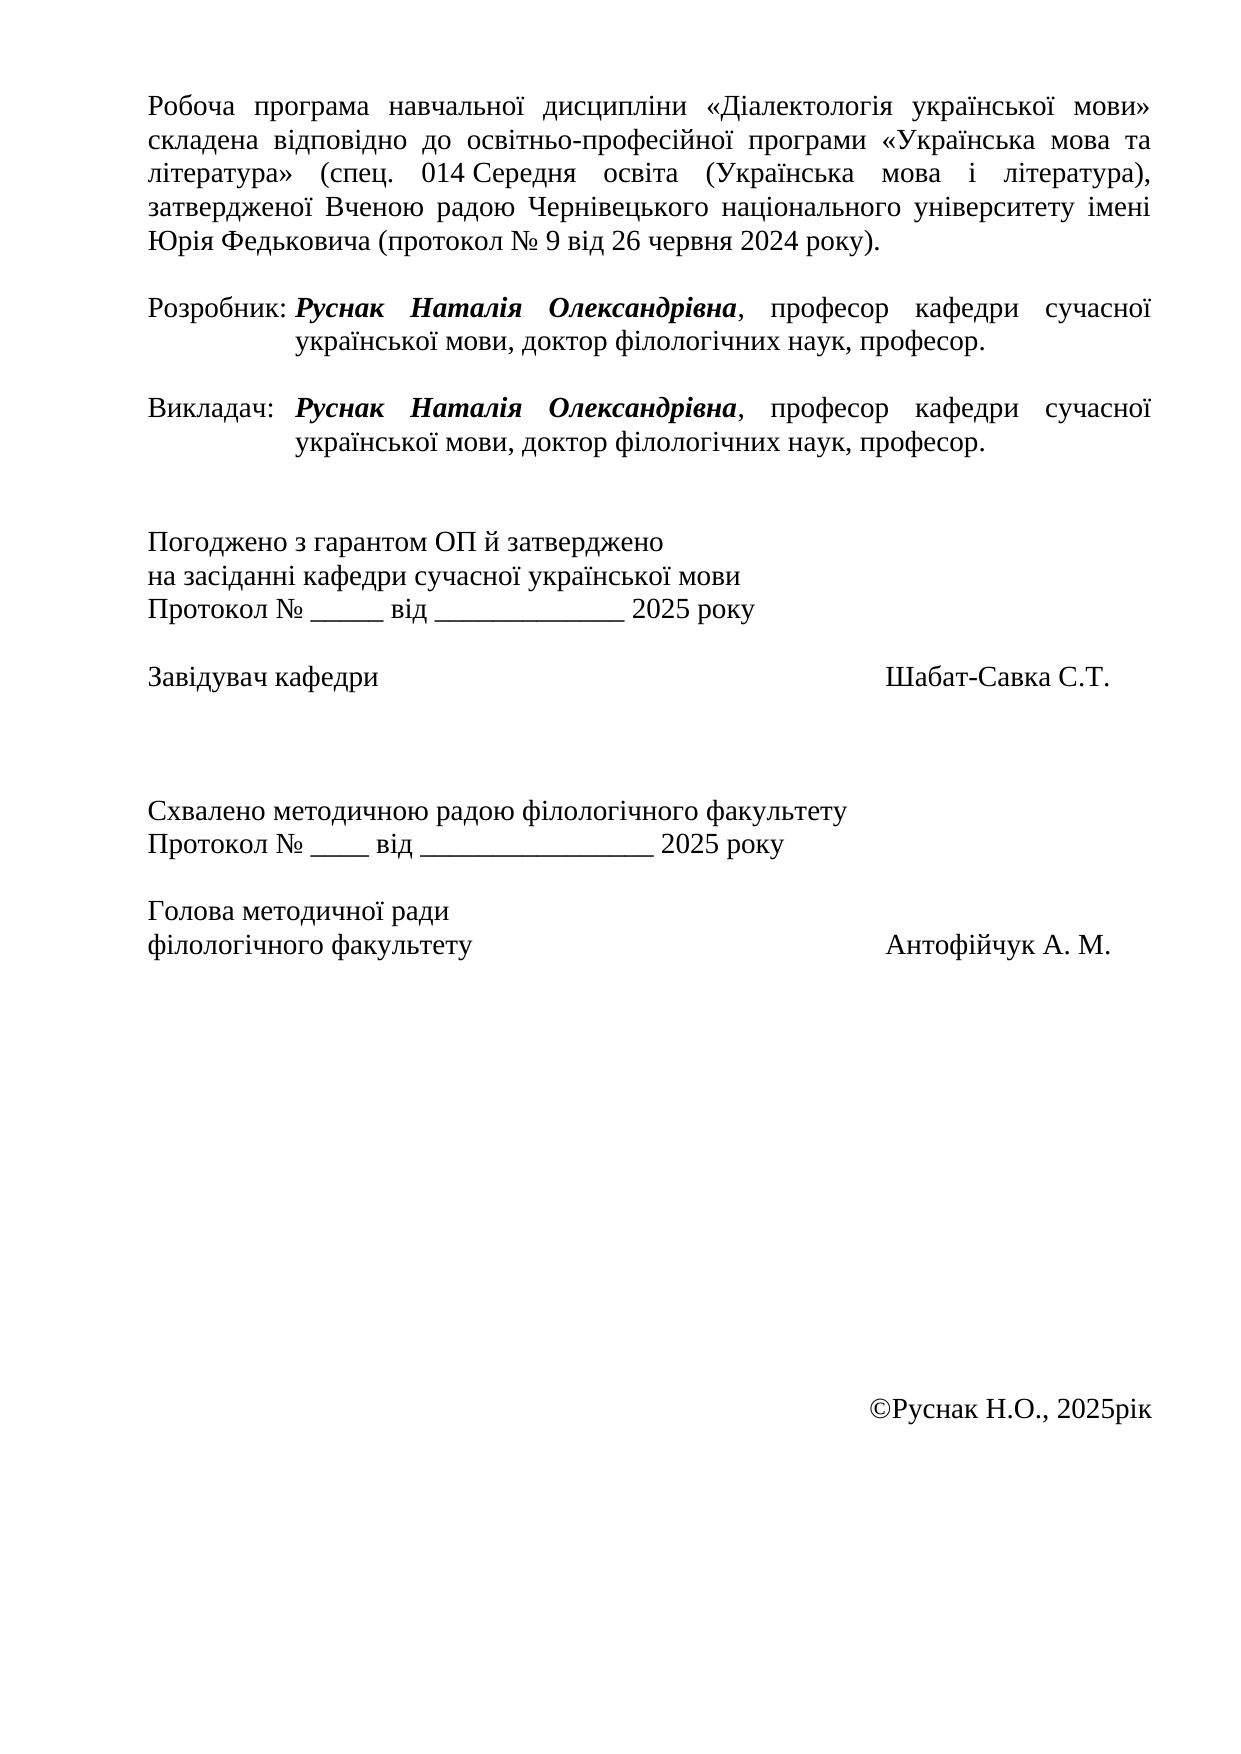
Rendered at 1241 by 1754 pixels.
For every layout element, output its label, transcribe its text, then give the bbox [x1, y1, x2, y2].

text Робоча програма навчальної дисципліни «Діалектологія української мови» складена відповідно до освітньо-професійної програми «Українська мова та література» (спец. 014 Середня освіта (Українська мова і література), затвердженої Вченою радою Чернівецького національного університету імені Юрія Федьковича (протокол № 9 від 26 червня 2024 року). [147, 88, 1152, 256]
text Схвалено методичною радою філологічного факультету [147, 793, 1152, 826]
text Завідувач кафедри Шабат-Савка С.Т. [147, 659, 1152, 692]
text Протокол № ____ від ________________ 2025 року [147, 826, 1152, 860]
text Голова методичної ради [147, 893, 1152, 927]
text Погоджено з гарантом ОП й затверджено [147, 524, 1152, 558]
text Протокол № _____ від _____________ 2025 року [147, 592, 1152, 625]
text Викладач: Руснак Наталія Олександрівна, професор кафедри сучасної української мови, доктор філологічних наук, професор. [147, 390, 1152, 457]
text на засіданні кафедри сучасної української мови [147, 558, 1152, 592]
text філологічного факультету Антофійчук А. М. [147, 927, 1152, 961]
text Розробник: Руснак Наталія Олександрівна, професор кафедри сучасної української мови, доктор філологічних наук, професор. [147, 290, 1152, 357]
text Руснак Н.О., 2025рік [147, 1391, 1152, 1425]
